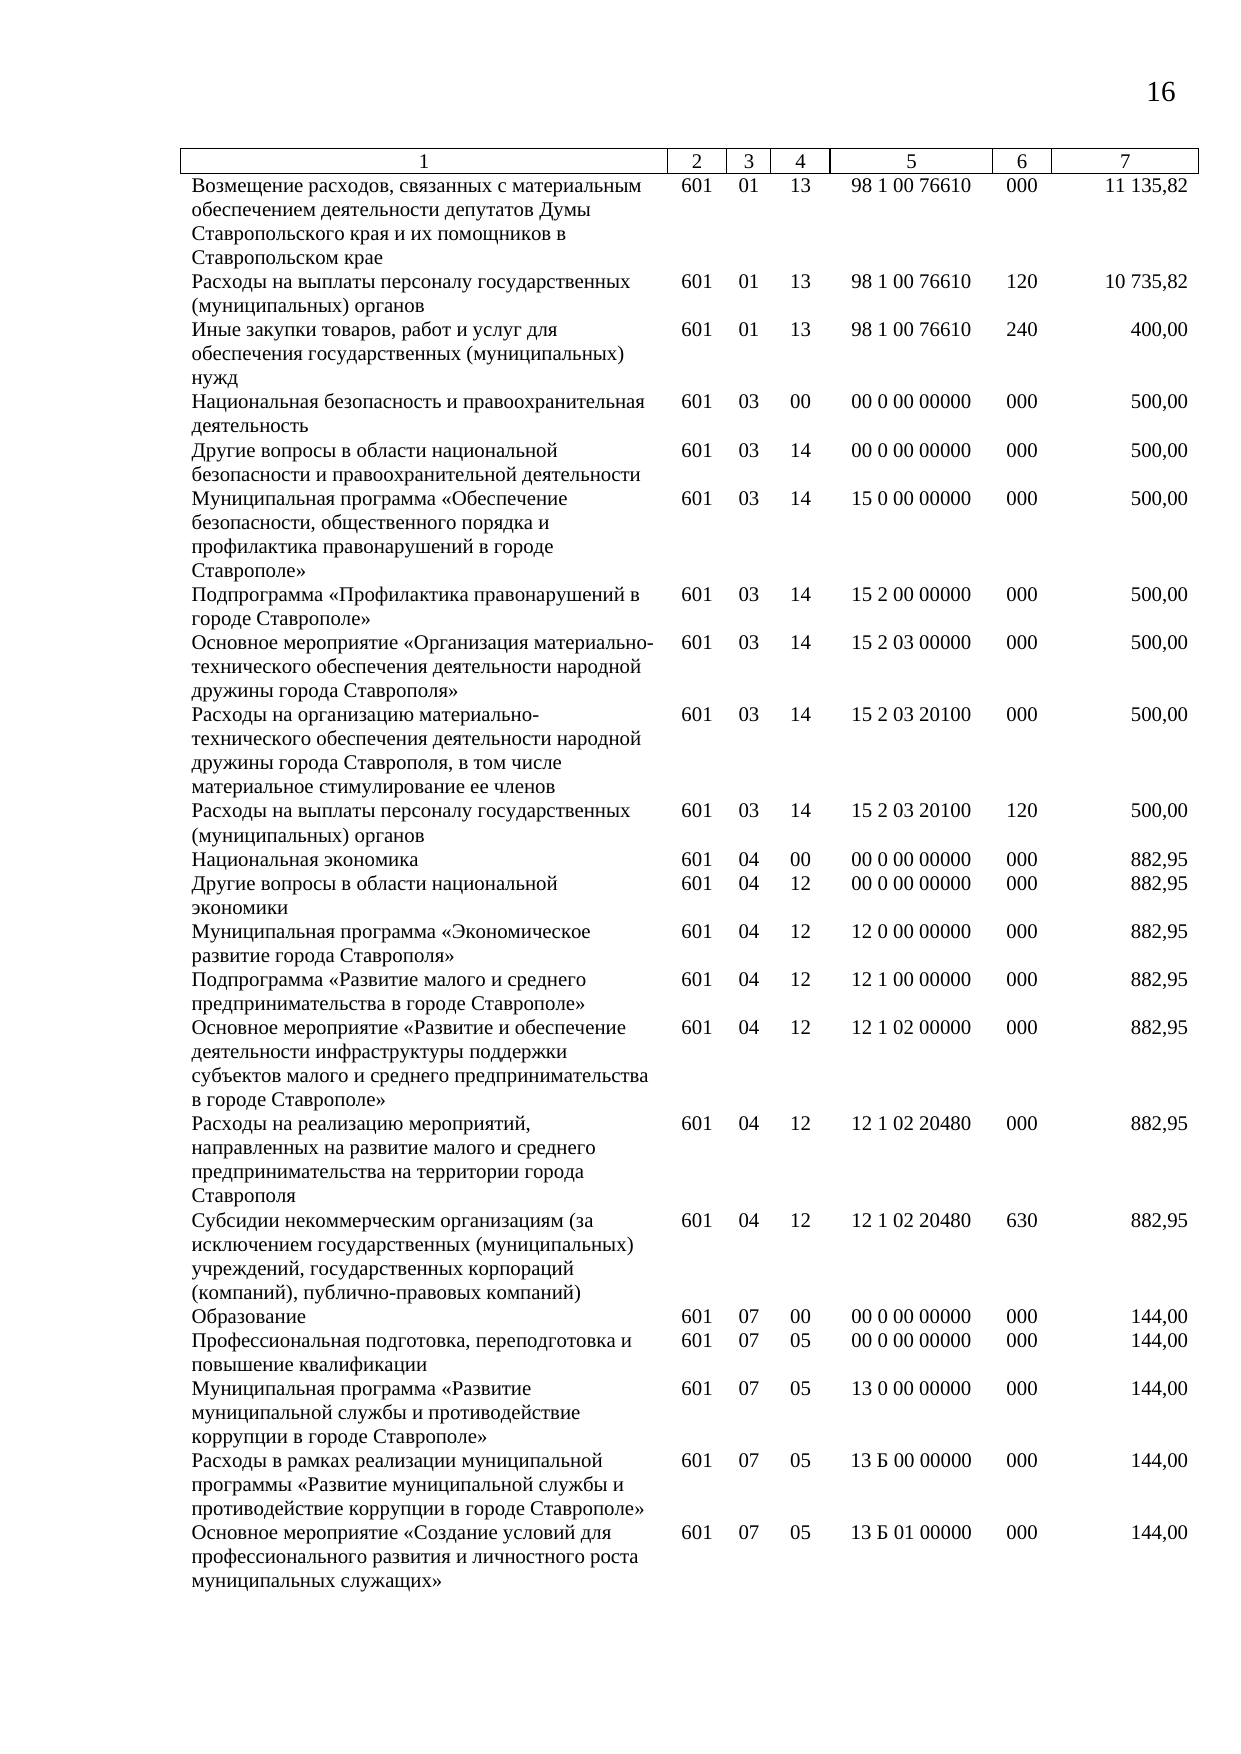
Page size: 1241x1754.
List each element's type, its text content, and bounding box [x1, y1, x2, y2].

table_cell Расходы на выплаты персоналу государственных (муниципальных) органов [180, 799, 667, 847]
table_cell 01 [726, 269, 771, 317]
table_cell 00 0 00 00000 [830, 389, 992, 437]
table_cell 882,95 [1051, 847, 1199, 871]
table_cell 05 [771, 1328, 830, 1376]
table_cell 000 [992, 1520, 1051, 1592]
table_cell 00 0 00 00000 [830, 871, 992, 919]
table_cell 144,00 [1051, 1328, 1199, 1376]
table_header 2 [668, 149, 726, 173]
table_cell Основное мероприятие «Развитие и обеспечение деятельности инфраструктуры поддержки субъектов малого и среднего предпринимательства в городе Ставрополе» [180, 1015, 667, 1111]
table_cell 500,00 [1051, 702, 1199, 798]
table_cell Национальная безопасность и правоохранительная деятельность [180, 389, 667, 437]
table_cell 13 [771, 174, 830, 269]
table_cell 601 [668, 1111, 726, 1207]
table_cell 601 [668, 269, 726, 317]
table_cell 03 [726, 486, 771, 582]
table_cell 03 [726, 438, 771, 486]
table_cell 882,95 [1051, 967, 1199, 1015]
table_cell 15 0 00 00000 [830, 486, 992, 582]
table_cell 500,00 [1051, 389, 1199, 437]
table_cell 00 [771, 847, 830, 871]
table_header 7 [1052, 149, 1198, 173]
table_cell 07 [726, 1376, 771, 1448]
table_cell 12 [771, 967, 830, 1015]
table_cell 000 [992, 582, 1051, 630]
table_cell 601 [668, 486, 726, 582]
table_cell 601 [668, 1304, 726, 1328]
table_cell 03 [726, 389, 771, 437]
table_header 3 [727, 149, 770, 173]
table_cell 98 1 00 76610 [830, 269, 992, 317]
table_cell 500,00 [1051, 438, 1199, 486]
table_cell 14 [771, 799, 830, 847]
table_cell 12 1 02 00000 [830, 1015, 992, 1111]
table_cell 000 [992, 1376, 1051, 1448]
table_cell 14 [771, 486, 830, 582]
table_cell 07 [726, 1520, 771, 1592]
table_cell 000 [992, 919, 1051, 967]
table_cell 000 [992, 967, 1051, 1015]
table_cell 00 [771, 389, 830, 437]
table_cell 07 [726, 1328, 771, 1376]
table_cell Профессиональная подготовка, переподготовка и повышение квалификации [180, 1328, 667, 1376]
table_cell 04 [726, 919, 771, 967]
table_header 5 [831, 149, 992, 173]
table_cell 000 [992, 1111, 1051, 1207]
table_cell 15 2 03 00000 [830, 630, 992, 702]
table_cell 00 [771, 1304, 830, 1328]
table_cell 882,95 [1051, 1111, 1199, 1207]
table_cell 601 [668, 389, 726, 437]
table_cell 05 [771, 1448, 830, 1520]
table_cell 15 2 00 00000 [830, 582, 992, 630]
table_cell 98 1 00 76610 [830, 317, 992, 389]
table_cell 601 [668, 1015, 726, 1111]
table_cell 601 [668, 702, 726, 798]
table_cell 000 [992, 1328, 1051, 1376]
table_cell 882,95 [1051, 1015, 1199, 1111]
table_cell 03 [726, 582, 771, 630]
table_cell 000 [992, 1015, 1051, 1111]
table_cell 05 [771, 1376, 830, 1448]
table_cell 144,00 [1051, 1304, 1199, 1328]
table_cell 12 [771, 919, 830, 967]
table_cell 07 [726, 1304, 771, 1328]
table_cell 000 [992, 1448, 1051, 1520]
table_cell 500,00 [1051, 582, 1199, 630]
table_cell 601 [668, 317, 726, 389]
table_cell Расходы на организацию материально-технического обеспечения деятельности народной дружины города Ставрополя, в том числе материальное стимулирование ее членов [180, 702, 667, 798]
table_cell 601 [668, 1376, 726, 1448]
table_cell 601 [668, 1448, 726, 1520]
table_cell 13 [771, 317, 830, 389]
table_cell 12 1 02 20480 [830, 1111, 992, 1207]
table_cell Другие вопросы в области национальной экономики [180, 871, 667, 919]
table_cell 04 [726, 871, 771, 919]
table_cell 12 [771, 1111, 830, 1207]
table_cell 882,95 [1051, 1208, 1199, 1304]
table_cell 000 [992, 174, 1051, 269]
table_cell 000 [992, 847, 1051, 871]
table_cell 13 0 00 00000 [830, 1376, 992, 1448]
table_cell 500,00 [1051, 486, 1199, 582]
table_cell 000 [992, 389, 1051, 437]
table_cell 12 [771, 871, 830, 919]
table_cell 601 [668, 967, 726, 1015]
table_cell 400,00 [1051, 317, 1199, 389]
table_cell 500,00 [1051, 799, 1199, 847]
table_cell 601 [668, 438, 726, 486]
table_cell 601 [668, 919, 726, 967]
table_header 6 [993, 149, 1051, 173]
table_cell 98 1 00 76610 [830, 174, 992, 269]
table_cell Возмещение расходов, связанных с материальным обеспечением деятельности депутатов Думы Ставропольского края и их помощников в Ставропольском крае [180, 174, 667, 269]
table_cell 12 1 02 20480 [830, 1208, 992, 1304]
table_cell 120 [992, 269, 1051, 317]
table_cell 04 [726, 967, 771, 1015]
table_cell 000 [992, 871, 1051, 919]
table_cell 04 [726, 1208, 771, 1304]
table_cell Национальная экономика [180, 847, 667, 871]
table_cell 000 [992, 702, 1051, 798]
table_cell 601 [668, 174, 726, 269]
table_cell 13 [771, 269, 830, 317]
table_cell 00 0 00 00000 [830, 438, 992, 486]
table_cell 601 [668, 630, 726, 702]
table_cell 882,95 [1051, 871, 1199, 919]
table_cell 14 [771, 630, 830, 702]
table_cell Основное мероприятие «Создание условий для профессионального развития и личностного роста муниципальных служащих» [180, 1520, 667, 1592]
table_cell 000 [992, 630, 1051, 702]
table_cell 601 [668, 1208, 726, 1304]
table_cell 14 [771, 702, 830, 798]
table_cell 144,00 [1051, 1520, 1199, 1592]
table_cell 15 2 03 20100 [830, 702, 992, 798]
table_cell 14 [771, 582, 830, 630]
table_cell 15 2 03 20100 [830, 799, 992, 847]
table_cell 01 [726, 317, 771, 389]
table_cell Муниципальная программа «Обеспечение безопасности, общественного порядка и профилактика правонарушений в городе Ставрополе» [180, 486, 667, 582]
table_cell 601 [668, 1328, 726, 1376]
table_cell 03 [726, 702, 771, 798]
table_cell Расходы в рамках реализации муниципальной программы «Развитие муниципальной службы и противодействие коррупции в городе Ставрополе» [180, 1448, 667, 1520]
table_cell Образование [180, 1304, 667, 1328]
table_cell 144,00 [1051, 1376, 1199, 1448]
table_cell 240 [992, 317, 1051, 389]
table_cell 500,00 [1051, 630, 1199, 702]
table_cell 00 0 00 00000 [830, 847, 992, 871]
table_cell Основное мероприятие «Организация материально-технического обеспечения деятельности народной дружины города Ставрополя» [180, 630, 667, 702]
table_cell 120 [992, 799, 1051, 847]
table_cell 11 135,82 [1051, 174, 1199, 269]
table_cell 05 [771, 1520, 830, 1592]
table_header 4 [771, 149, 829, 173]
table_cell Подпрограмма «Профилактика правонарушений в городе Ставрополе» [180, 582, 667, 630]
table_cell 04 [726, 1015, 771, 1111]
table_cell 12 1 00 00000 [830, 967, 992, 1015]
table_cell 10 735,82 [1051, 269, 1199, 317]
table_cell 14 [771, 438, 830, 486]
table_cell Муниципальная программа «Экономическое развитие города Ставрополя» [180, 919, 667, 967]
table_cell 01 [726, 174, 771, 269]
table_cell 04 [726, 847, 771, 871]
table_cell 000 [992, 438, 1051, 486]
table_cell 144,00 [1051, 1448, 1199, 1520]
table_cell 03 [726, 799, 771, 847]
table_cell 13 Б 01 00000 [830, 1520, 992, 1592]
table_cell 12 [771, 1208, 830, 1304]
table_cell 04 [726, 1111, 771, 1207]
table_cell Другие вопросы в области национальной безопасности и правоохранительной деятельности [180, 438, 667, 486]
table_cell 601 [668, 871, 726, 919]
table_cell 630 [992, 1208, 1051, 1304]
table_cell 03 [726, 630, 771, 702]
table_cell Расходы на реализацию мероприятий, направленных на развитие малого и среднего предпринимательства на территории города Ставрополя [180, 1111, 667, 1207]
table_cell 00 0 00 00000 [830, 1304, 992, 1328]
table_cell Подпрограмма «Развитие малого и среднего предпринимательства в городе Ставрополе» [180, 967, 667, 1015]
table_cell 601 [668, 799, 726, 847]
table_cell 13 Б 00 00000 [830, 1448, 992, 1520]
table_cell Муниципальная программа «Развитие муниципальной службы и противодействие коррупции в городе Ставрополе» [180, 1376, 667, 1448]
table_cell 12 [771, 1015, 830, 1111]
table_cell 000 [992, 486, 1051, 582]
table_cell 00 0 00 00000 [830, 1328, 992, 1376]
table_cell 882,95 [1051, 919, 1199, 967]
table_cell 601 [668, 1520, 726, 1592]
table_cell 12 0 00 00000 [830, 919, 992, 967]
table_cell 601 [668, 582, 726, 630]
table_cell Субсидии некоммерческим организациям (за исключением государственных (муниципальных) учреждений, государственных корпораций (компаний), публично-правовых компаний) [180, 1208, 667, 1304]
table_cell 000 [992, 1304, 1051, 1328]
table_cell 601 [668, 847, 726, 871]
table_cell 07 [726, 1448, 771, 1520]
table_cell Расходы на выплаты персоналу государственных (муниципальных) органов [180, 269, 667, 317]
table_header 1 [181, 149, 667, 173]
table_cell Иные закупки товаров, работ и услуг для обеспечения государственных (муниципальных) нужд [180, 317, 667, 389]
